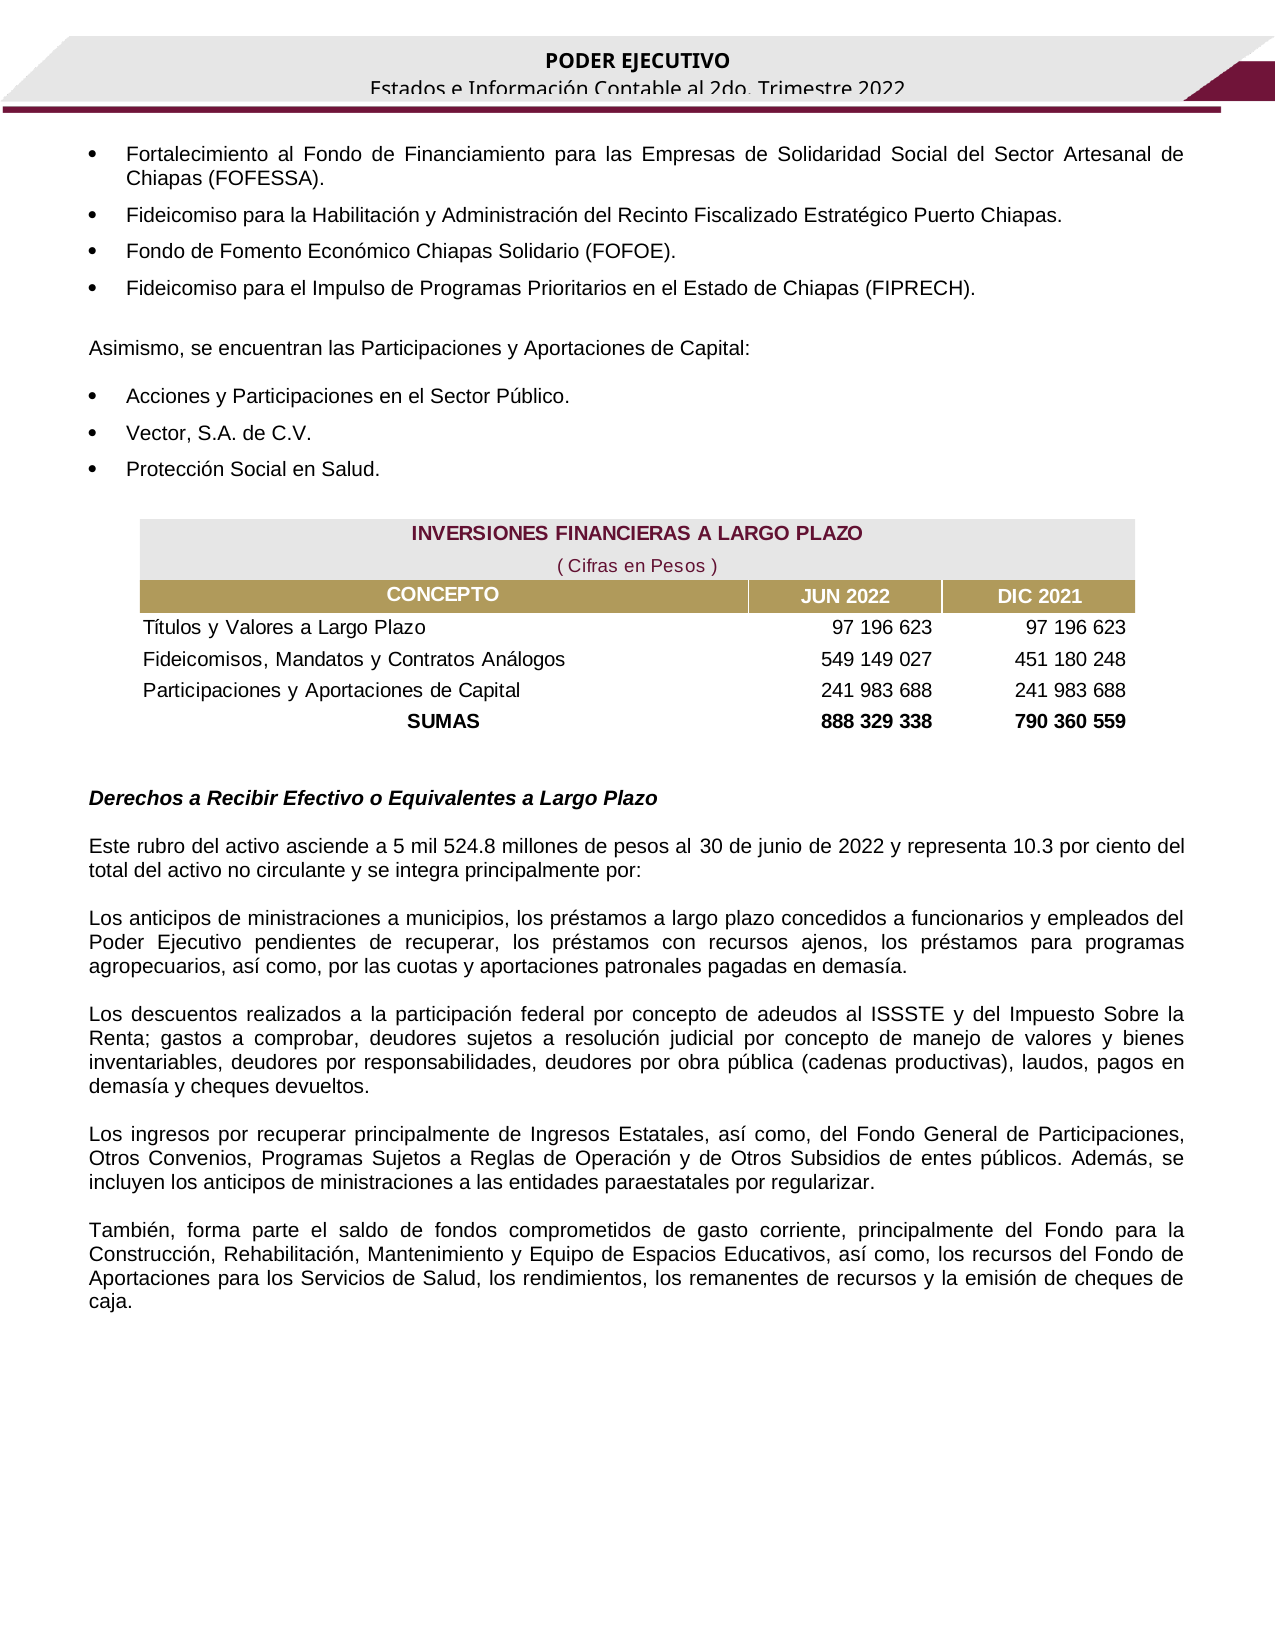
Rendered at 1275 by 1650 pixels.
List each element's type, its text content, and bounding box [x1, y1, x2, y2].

text Asimismo, se encuentran las Participaciones y Aportaciones de Capital: [89, 336, 1186, 360]
list Acciones y Participaciones en el Sector Público. [89, 384, 1186, 408]
picture [0, 36, 1275, 113]
list Fideicomiso para el Impulso de Programas Prioritarios en el Estado de Chiapas (FIPRECH). [89, 276, 1186, 300]
text Los descuentos realizados a la participación federal por concepto de adeudos al ISSSTE y del Impuesto Sobre la Renta; gastos a comprobar, deudores sujetos a resolución judicial por concepto de manejo de valores y bienes inventariables, deudores por responsabilidades, deudores por obra pública (cadenas productivas), laudos, pagos en demasía y cheques devueltos. [89, 1002, 1186, 1098]
list Protección Social en Salud. [89, 457, 1186, 481]
list Fideicomiso para la Habilitación y Administración del Recinto Fiscalizado Estratégico Puerto Chiapas. [89, 202, 1186, 227]
text Los ingresos por recuperar principalmente de Ingresos Estatales, así como, del Fondo General de Participaciones, Otros Convenios, Programas Sujetos a Reglas de Operación y de Otros Subsidios de entes públicos. Además, se incluyen los anticipos de ministraciones a las entidades paraestatales por regularizar. [89, 1122, 1186, 1193]
list Fortalecimiento al Fondo de Financiamiento para las Empresas de Solidaridad Social del Sector Artesanal de Chiapas (FOFESSA). [89, 142, 1186, 190]
text Este rubro del activo asciende a 5 mil 524.8 millones de pesos al 30 de junio de 2022 y representa 10.3 por ciento del total del activo no circulante y se integra principalmente por: [89, 834, 1186, 882]
list Vector, S.A. de C.V. [89, 421, 1186, 445]
text También, forma parte el saldo de fondos comprometidos de gasto corriente, principalmente del Fondo para la Construcción, Rehabilitación, Mantenimiento y Equipo de Espacios Educativos, así como, los recursos del Fondo de Aportaciones para los Servicios de Salud, los rendimientos, los remanentes de recursos y la emisión de cheques de caja. [89, 1217, 1186, 1313]
text Los anticipos de ministraciones a municipios, los préstamos a largo plazo concedidos a funcionarios y empleados del Poder Ejecutivo pendientes de recuperar, los préstamos con recursos ajenos, los préstamos para programas agropecuarios, así como, por las cuotas y aportaciones patronales pagadas en demasía. [89, 906, 1186, 978]
text Derechos a Recibir Efectivo o Equivalentes a Largo Plazo [89, 786, 1186, 810]
list Fondo de Fomento Económico Chiapas Solidario (FOFOE). [89, 239, 1186, 263]
